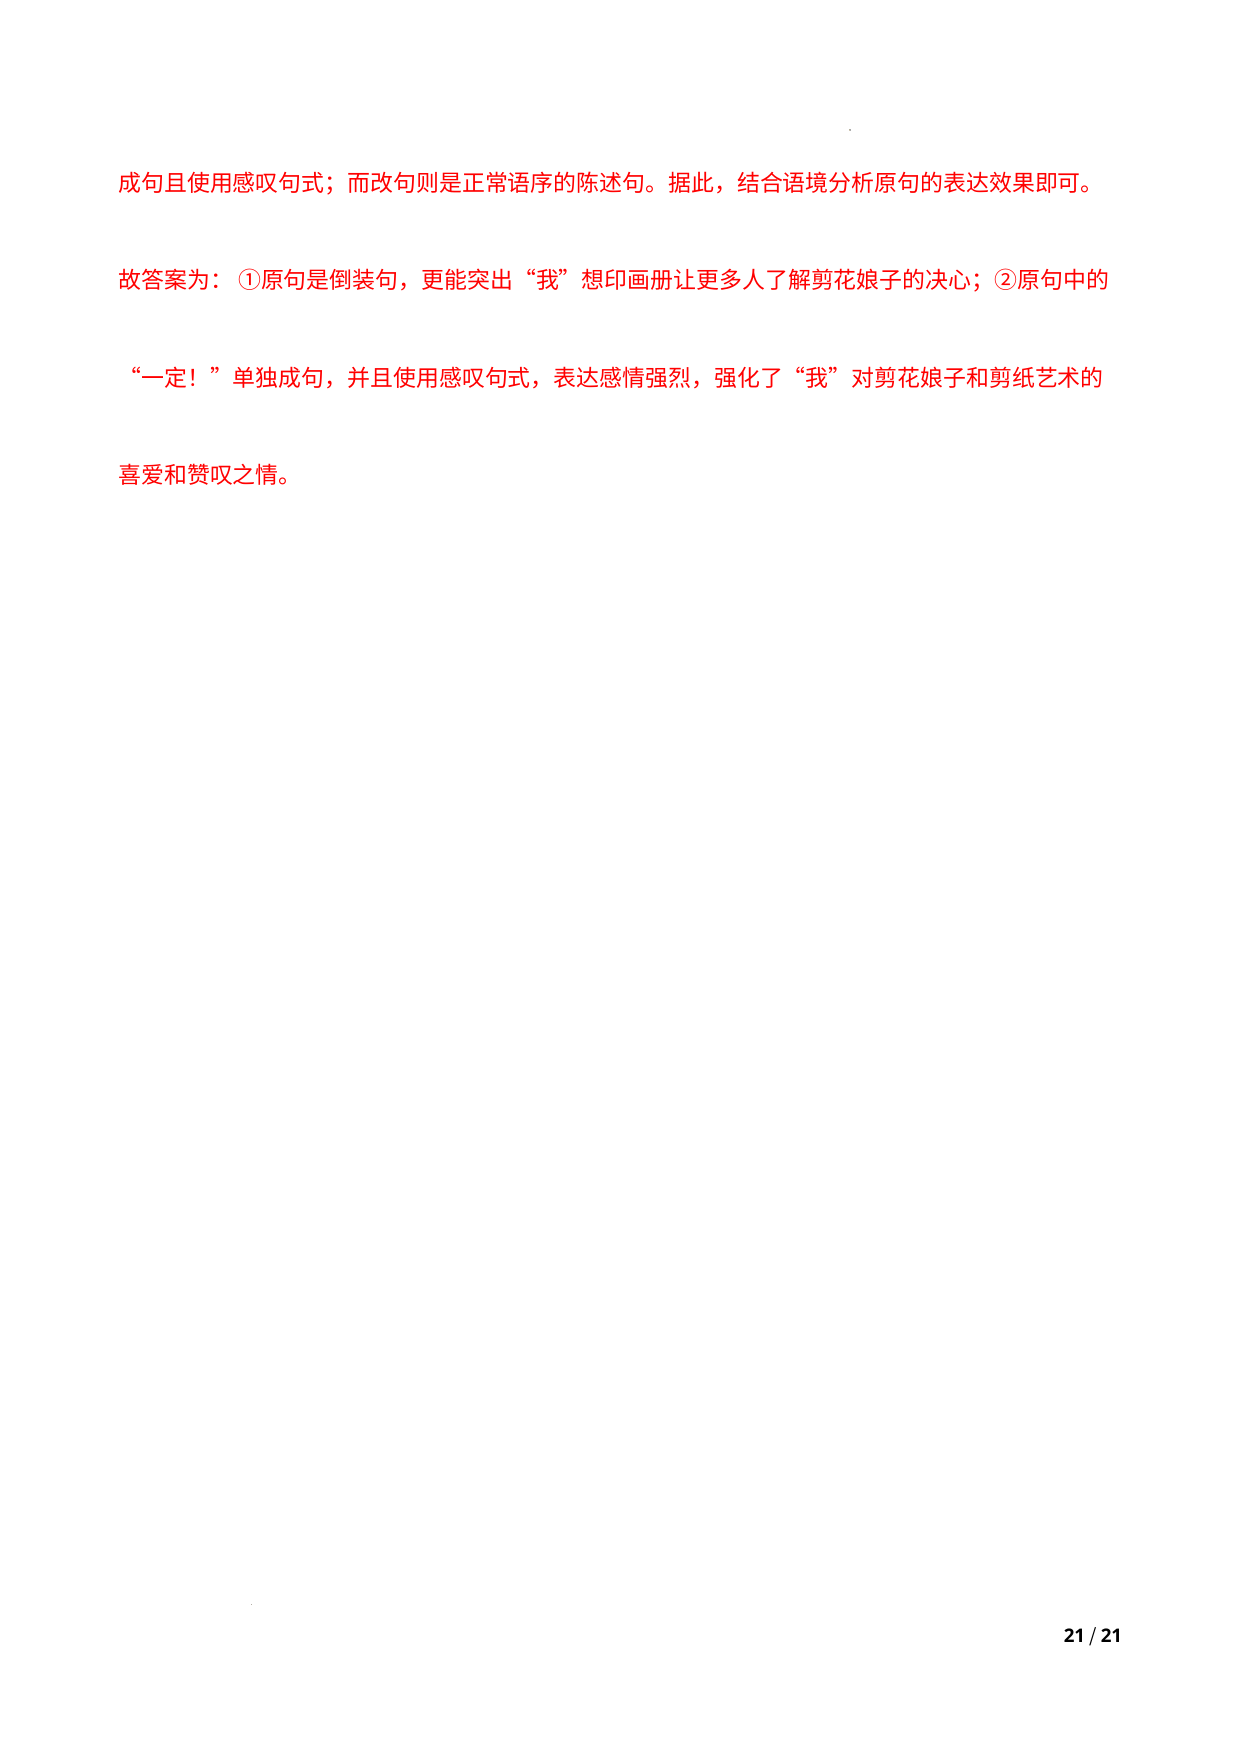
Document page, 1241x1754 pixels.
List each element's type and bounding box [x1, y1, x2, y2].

text [118, 149, 1122, 507]
